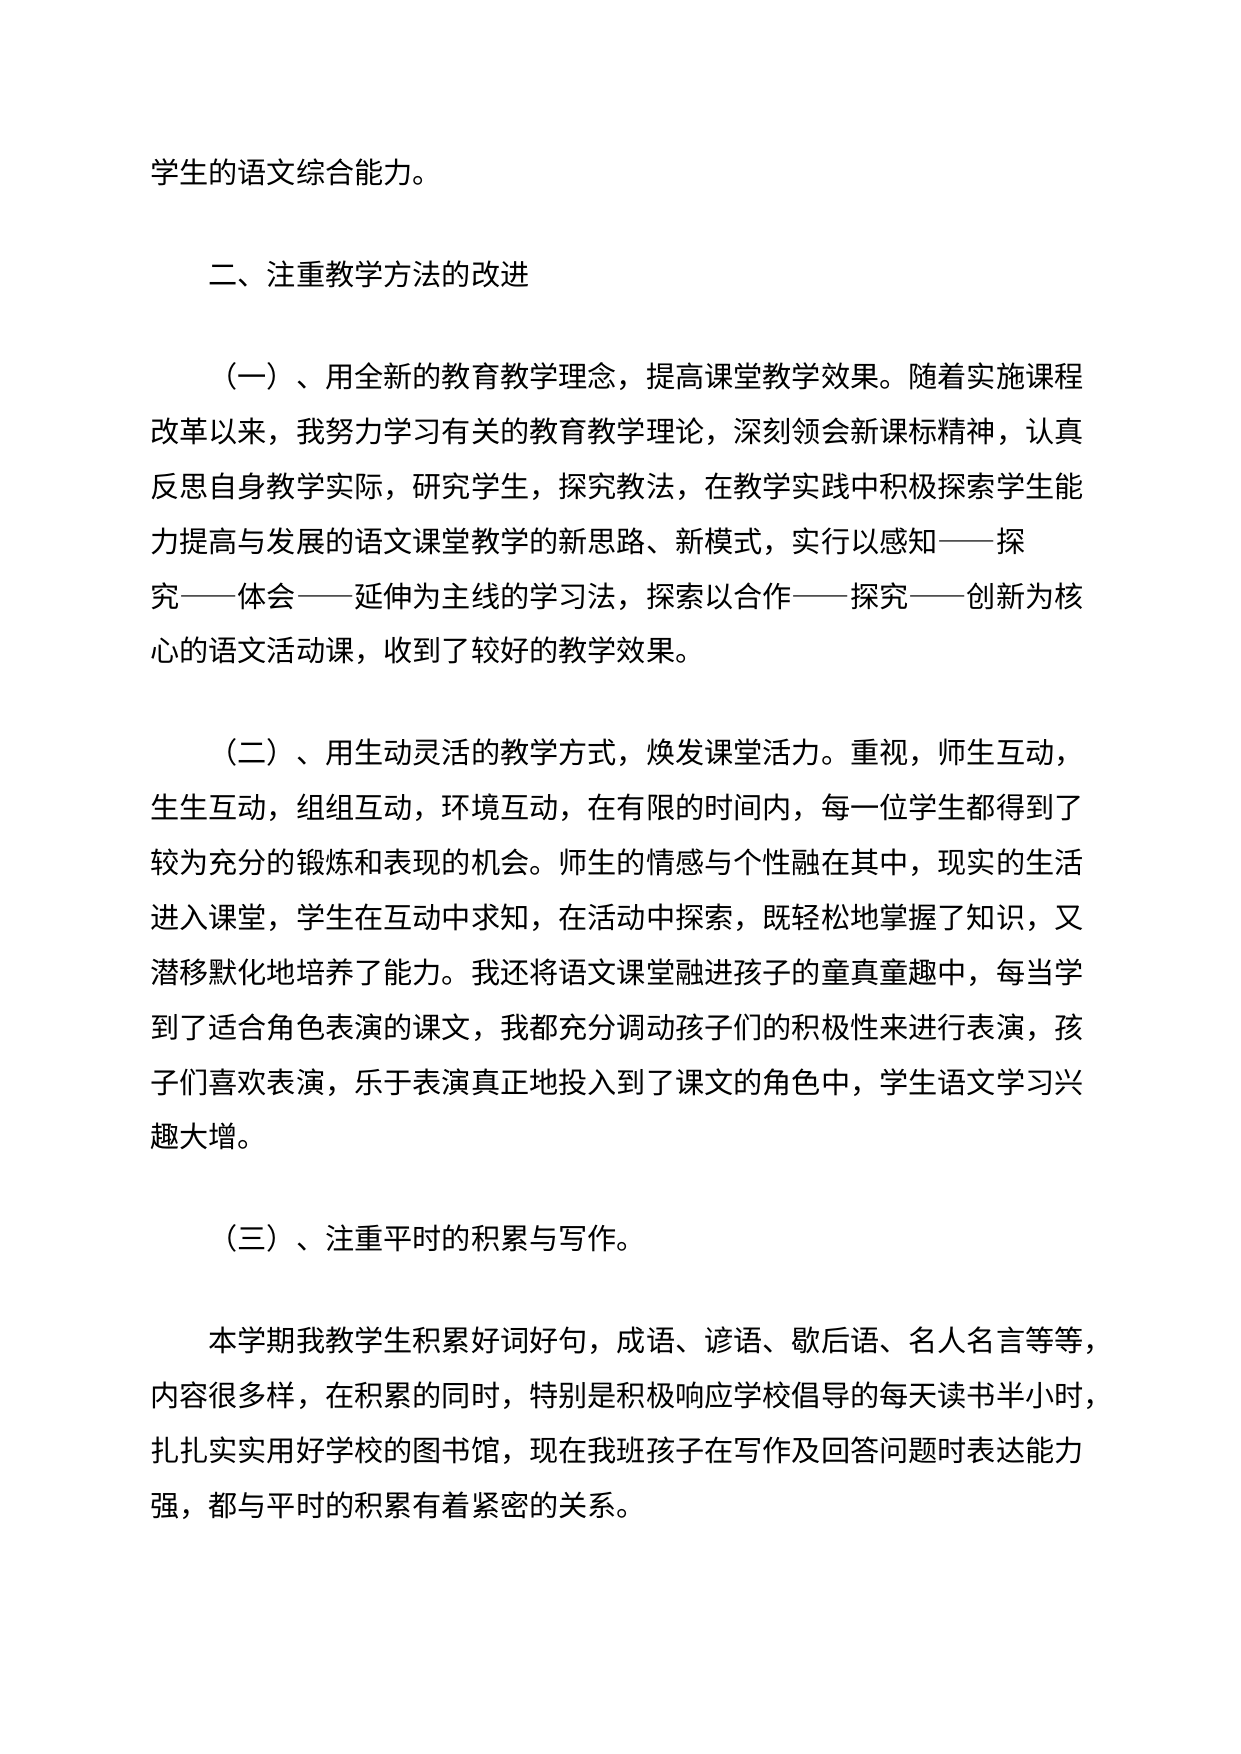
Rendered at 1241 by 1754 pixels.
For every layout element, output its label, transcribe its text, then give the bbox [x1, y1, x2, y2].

text 二、注重教学方法的改进 [150, 252, 1090, 294]
text 本学期我教学生积累好词好句，成语、谚语、歇后语、名人名言等等，内容很多样，在积累的同时，特别是积极响应学校倡导的每天读书半小时，扎扎实实用好学校的图书馆，现在我班孩子在写作及回答问题时表达能力强，都与平时的积累有着紧密的关系。 [150, 1318, 1090, 1524]
text （一）、用全新的教育教学理念，提高课堂教学效果。随着实施课程改革以来，我努力学习有关的教育教学理论，深刻领会新课标精神，认真反思自身教学实际，研究学生，探究教法，在教学实践中积极探索学生能力提高与发展的语文课堂教学的新思路、新模式，实行以感知――探究――体会――延伸为主线的学习法，探索以合作――探究――创新为核心的语文活动课，收到了较好的教学效果。 [150, 353, 1090, 670]
text （二）、用生动灵活的教学方式，焕发课堂活力。重视，师生互动，生生互动，组组互动，环境互动，在有限的时间内，每一位学生都得到了较为充分的锻炼和表现的机会。师生的情感与个性融在其中，现实的生活进入课堂，学生在互动中求知，在活动中探索，既轻松地掌握了知识，又潜移默化地培养了能力。我还将语文课堂融进孩子的童真童趣中，每当学到了适合角色表演的课文，我都充分调动孩子们的积极性来进行表演，孩子们喜欢表演，乐于表演真正地投入到了课文的角色中，学生语文学习兴趣大增。 [150, 730, 1090, 1156]
text （三）、注重平时的积累与写作。 [150, 1216, 1090, 1258]
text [150, 150, 1090, 192]
